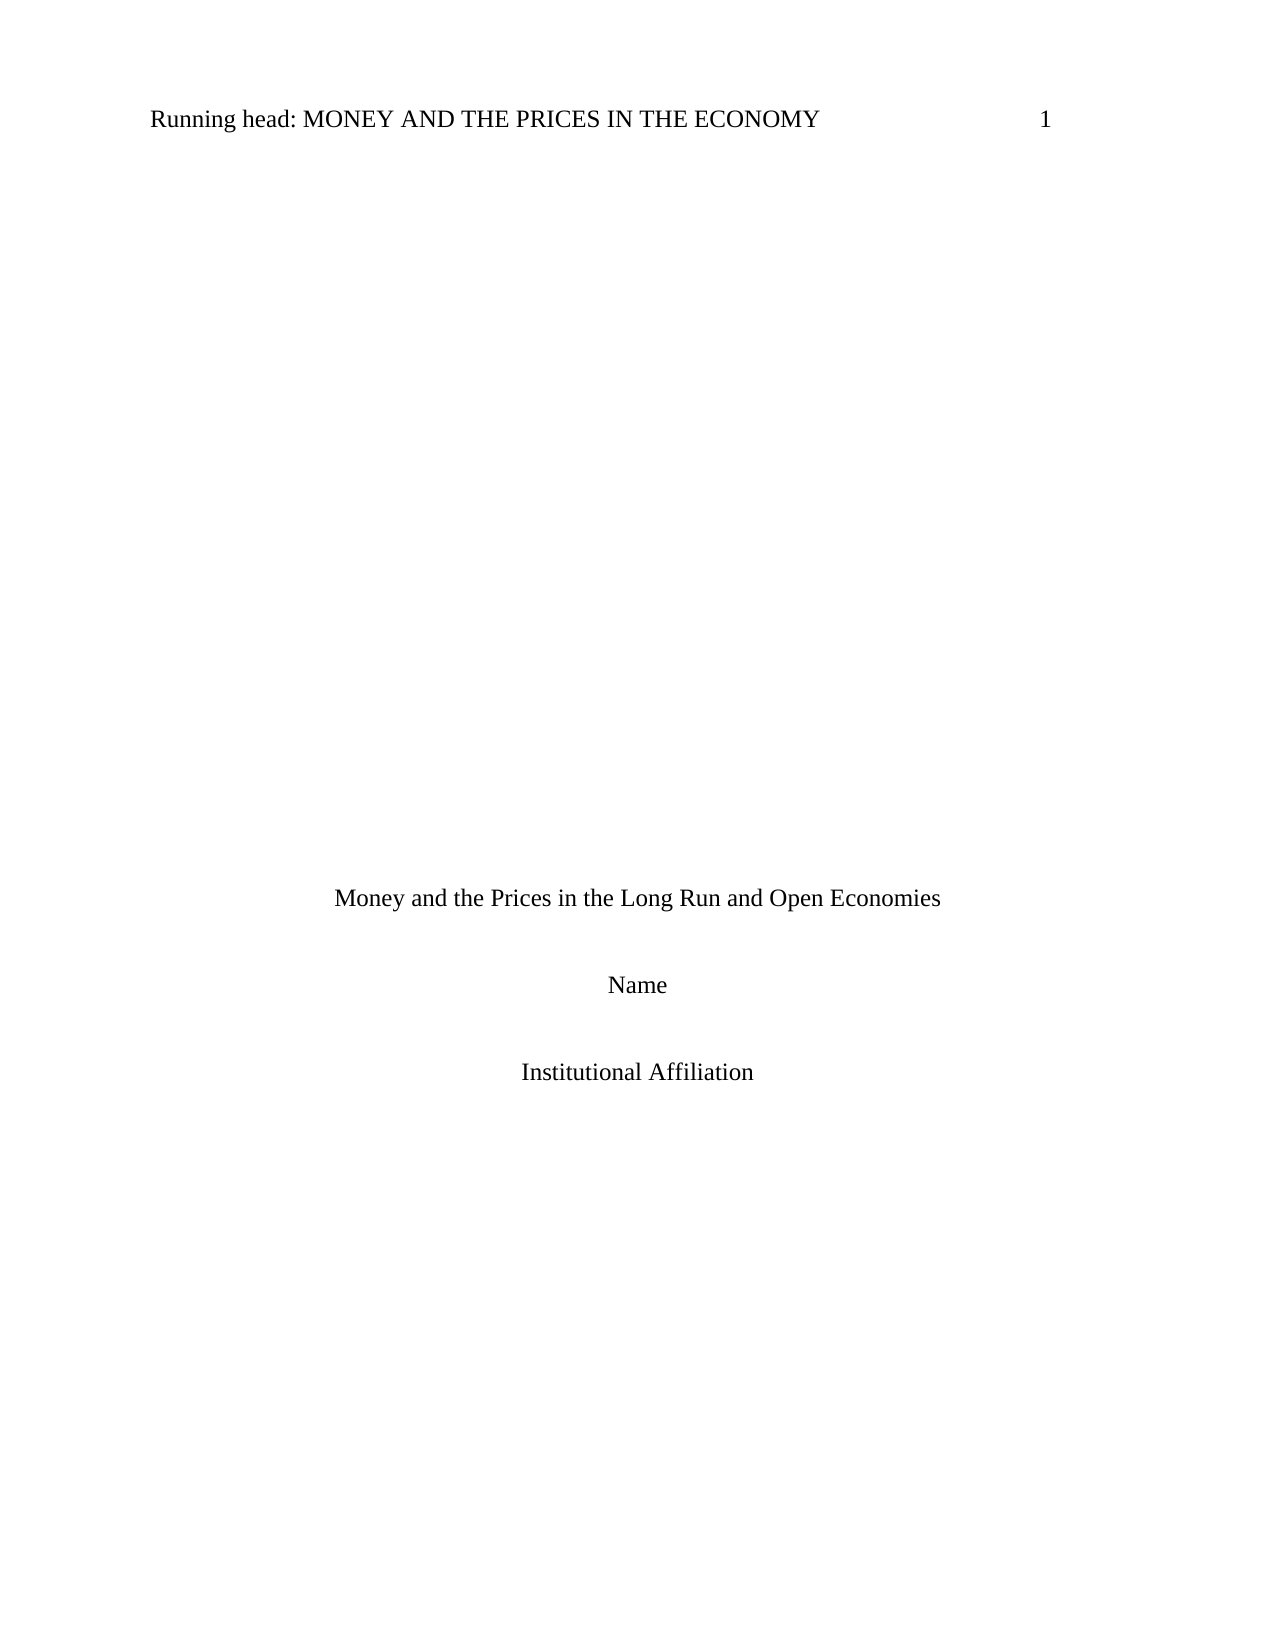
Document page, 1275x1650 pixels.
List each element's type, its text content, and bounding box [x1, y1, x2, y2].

subtitle Money and the Prices in the Long Run and Open Economies [150, 883, 1125, 912]
subtitle Name [150, 970, 1125, 999]
subtitle Institutional Affiliation [150, 1057, 1125, 1086]
